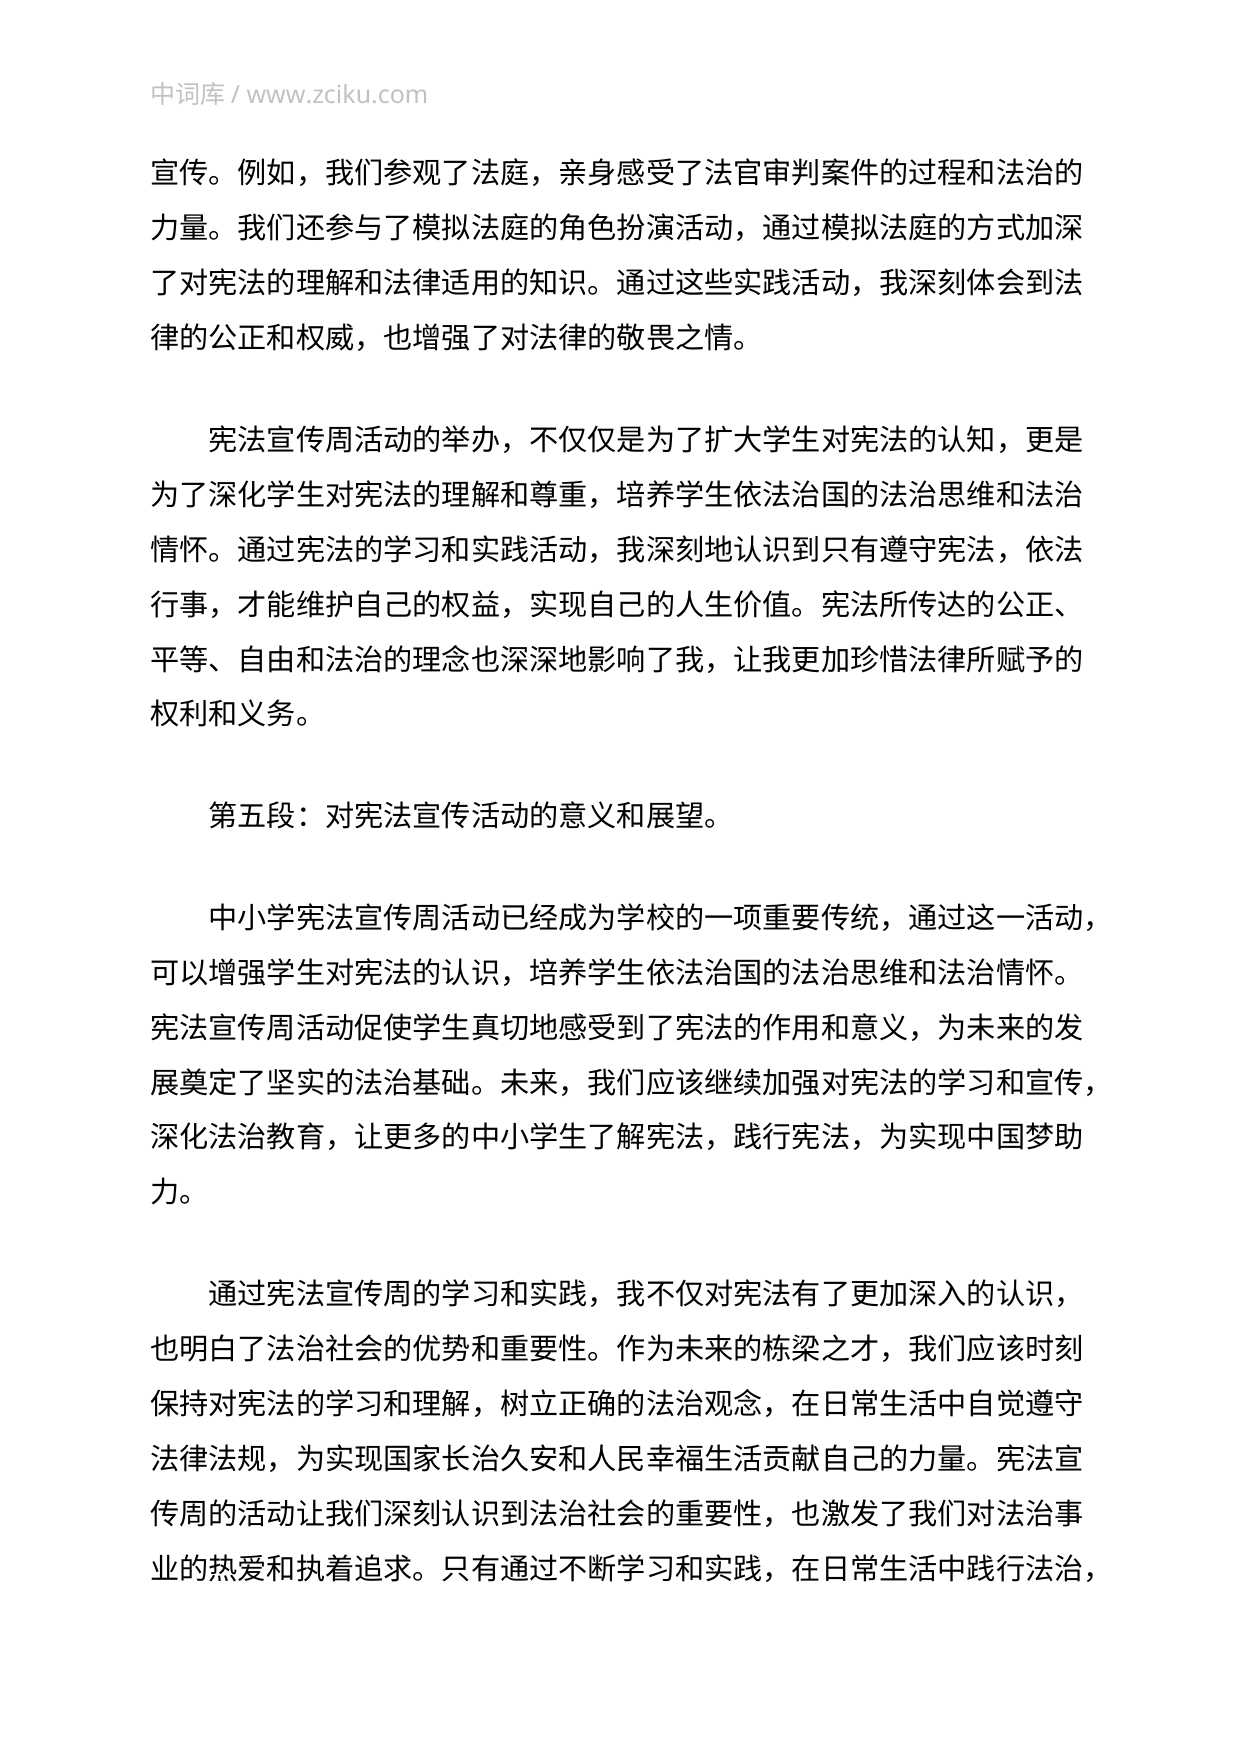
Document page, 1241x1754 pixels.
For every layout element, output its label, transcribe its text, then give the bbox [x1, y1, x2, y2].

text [150, 1271, 1090, 1587]
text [150, 150, 1090, 357]
text 宪法宣传周活动的举办，不仅仅是为了扩大学生对宪法的认知，更是为了深化学生对宪法的理解和尊重，培养学生依法治国的法治思维和法治情怀。通过宪法的学习和实践活动，我深刻地认识到只有遵守宪法，依法行事，才能维护自己的权益，实现自己的人生价值。宪法所传达的公正、平等、自由和法治的理念也深深地影响了我，让我更加珍惜法律所赋予的权利和义务。 [150, 416, 1090, 733]
text 第五段：对宪法宣传活动的意义和展望。 [150, 793, 1090, 835]
text 中小学宪法宣传周活动已经成为学校的一项重要传统，通过这一活动，可以增强学生对宪法的认识，培养学生依法治国的法治思维和法治情怀。宪法宣传周活动促使学生真切地感受到了宪法的作用和意义，为未来的发展奠定了坚实的法治基础。未来，我们应该继续加强对宪法的学习和宣传，深化法治教育，让更多的中小学生了解宪法，践行宪法，为实现中国梦助力。 [150, 894, 1090, 1211]
